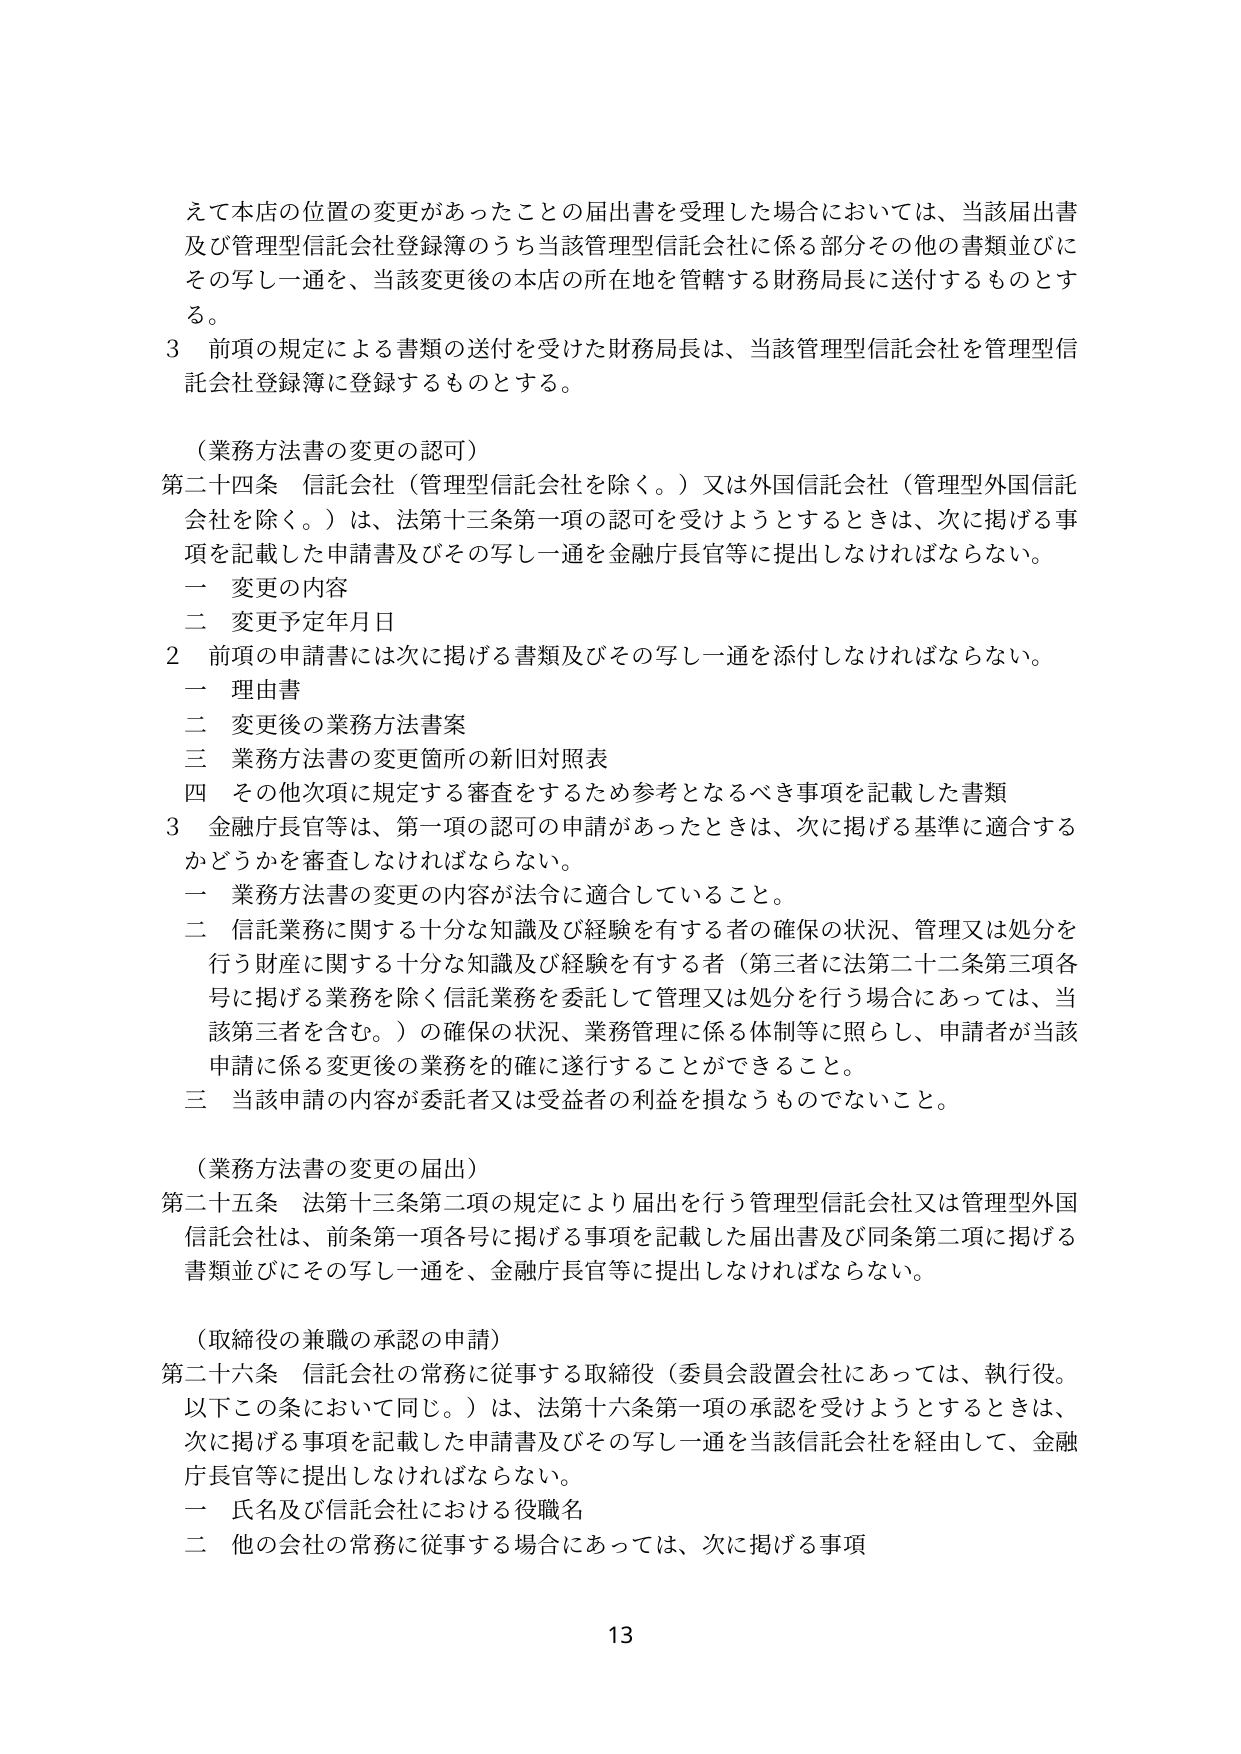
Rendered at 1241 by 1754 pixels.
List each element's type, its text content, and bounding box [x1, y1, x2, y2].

text 一 理由書 [184, 672, 1079, 706]
text 一 業務方法書の変更の内容が法令に適合していること。 [184, 877, 1079, 911]
text ２ 前項の申請書には次に掲げる書類及びその写し一通を添付しなければならない。 [161, 638, 1079, 672]
text 一 氏名及び信託会社における役職名 [184, 1492, 1079, 1526]
text 三 業務方法書の変更箇所の新旧対照表 [184, 740, 1079, 774]
text 二 変更後の業務方法書案 [184, 706, 1079, 740]
text 第二十四条 信託会社（管理型信託会社を除く。）又は外国信託会社（管理型外国信託会社を除く。）は、法第十三条第一項の認可を受けようとするときは、次に掲げる事項を記載した申請書及びその写し一通を金融庁長官等に提出しなければならない。 [161, 467, 1079, 569]
text 第二十六条 信託会社の常務に従事する取締役（委員会設置会社にあっては、執行役。以下この条において同じ。）は、法第十六条第一項の承認を受けようとするときは、次に掲げる事項を記載した申請書及びその写し一通を当該信託会社を経由して、金融庁長官等に提出しなければならない。 [161, 1355, 1079, 1492]
text 第二十五条 法第十三条第二項の規定により届出を行う管理型信託会社又は管理型外国信託会社は、前条第一項各号に掲げる事項を記載した届出書及び同条第二項に掲げる書類並びにその写し一通を、金融庁長官等に提出しなければならない。 [161, 1184, 1079, 1287]
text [161, 194, 1079, 330]
text 二 他の会社の常務に従事する場合にあっては、次に掲げる事項 [184, 1526, 1079, 1560]
text 二 信託業務に関する十分な知識及び経験を有する者の確保の状況、管理又は処分を行う財産に関する十分な知識及び経験を有する者（第三者に法第二十二条第三項各号に掲げる業務を除く信託業務を委託して管理又は処分を行う場合にあっては、当該第三者を含む。）の確保の状況、業務管理に係る体制等に照らし、申請者が当該申請に係る変更後の業務を的確に遂行することができること。 [184, 911, 1079, 1082]
text ３ 前項の規定による書類の送付を受けた財務局長は、当該管理型信託会社を管理型信託会社登録簿に登録するものとする。 [161, 330, 1079, 399]
text 三 当該申請の内容が委託者又は受益者の利益を損なうものでないこと。 [184, 1082, 1079, 1116]
text （業務方法書の変更の届出） [184, 1150, 1079, 1184]
text 四 その他次項に規定する審査をするため参考となるべき事項を記載した書類 [184, 774, 1079, 809]
text （業務方法書の変更の認可） [184, 433, 1079, 467]
text （取締役の兼職の承認の申請） [184, 1321, 1079, 1355]
text 一 変更の内容 [184, 569, 1079, 604]
text ３ 金融庁長官等は、第一項の認可の申請があったときは、次に掲げる基準に適合するかどうかを審査しなければならない。 [161, 809, 1079, 877]
text 二 変更予定年月日 [184, 604, 1079, 638]
